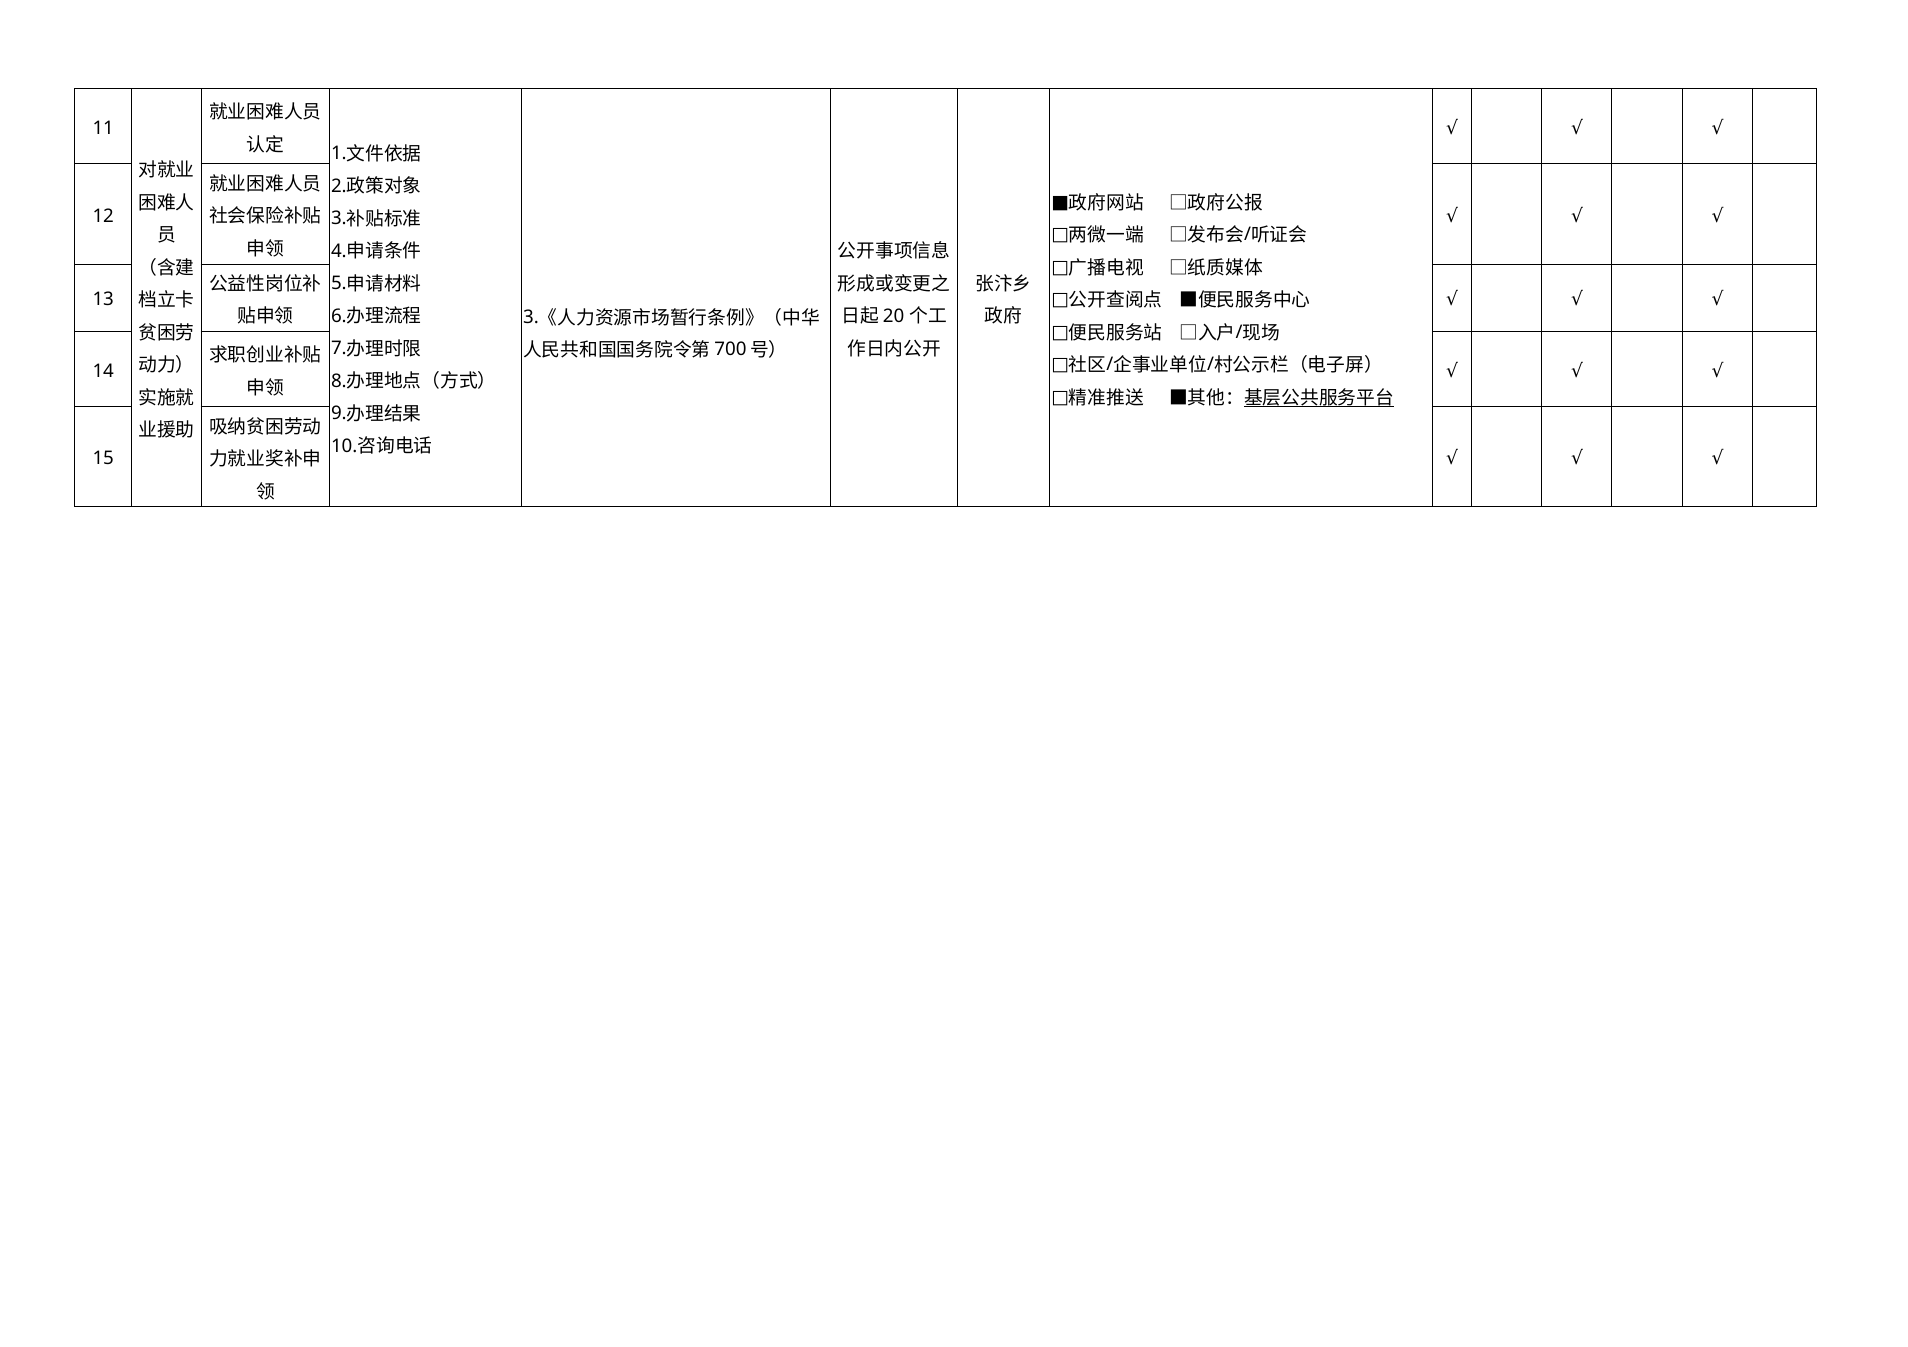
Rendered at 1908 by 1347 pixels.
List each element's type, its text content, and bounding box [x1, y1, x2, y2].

table_cell [1472, 164, 1541, 263]
table_cell √ [1683, 89, 1752, 163]
table_cell 11 [75, 89, 131, 163]
table_cell 求职创业补贴申领 [202, 332, 329, 406]
table_cell 1.文件依据 2.政策对象 3.补贴标准 4.申请条件 5.申请材料 6.办理流程 7.办理时限 8.办理地点（方式） 9.办理结果 10.咨询电话 [330, 89, 521, 506]
table_cell 15 [75, 407, 131, 506]
table_cell 14 [75, 332, 131, 406]
table_cell [1753, 164, 1816, 263]
table_cell [1753, 407, 1816, 506]
table_cell 张汴乡 政府 [958, 89, 1049, 506]
table_cell [1472, 89, 1541, 163]
table_cell √ [1542, 407, 1611, 506]
table_cell √ [1433, 407, 1471, 506]
table_cell 就业困难人员社会保险补贴申领 [202, 164, 329, 263]
table_cell [1472, 407, 1541, 506]
table_cell √ [1542, 164, 1611, 263]
table_cell √ [1433, 265, 1471, 331]
table_cell √ [1683, 164, 1752, 263]
table_cell √ [1683, 407, 1752, 506]
table_cell 13 [75, 265, 131, 331]
table_cell 吸纳贫困劳动力就业奖补申领 [202, 407, 329, 506]
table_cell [831, 89, 957, 506]
table_cell √ [1683, 265, 1752, 331]
table_cell [1612, 407, 1682, 506]
table_cell 对就业困难人员 （含建档立卡贫困劳动力） 实施就业援助 [132, 89, 201, 506]
table_cell [1612, 332, 1682, 406]
table_cell 就业困难人员认定 [202, 89, 329, 163]
table_cell [1612, 89, 1682, 163]
table_cell √ [1683, 332, 1752, 406]
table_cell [1050, 89, 1432, 506]
table_cell [1472, 265, 1541, 331]
table_cell [1612, 265, 1682, 331]
table_cell [1612, 164, 1682, 263]
table_cell 12 [75, 164, 131, 263]
table_cell √ [1433, 332, 1471, 406]
table_cell 公益性岗位补贴申领 [202, 265, 329, 331]
table_cell [1472, 332, 1541, 406]
table_cell [1753, 332, 1816, 406]
table_cell √ [1542, 332, 1611, 406]
table_cell √ [1542, 89, 1611, 163]
table_cell [1753, 89, 1816, 163]
table_cell √ [1433, 164, 1471, 263]
table_cell √ [1433, 89, 1471, 163]
table_cell [1753, 265, 1816, 331]
table_cell √ [1542, 265, 1611, 331]
